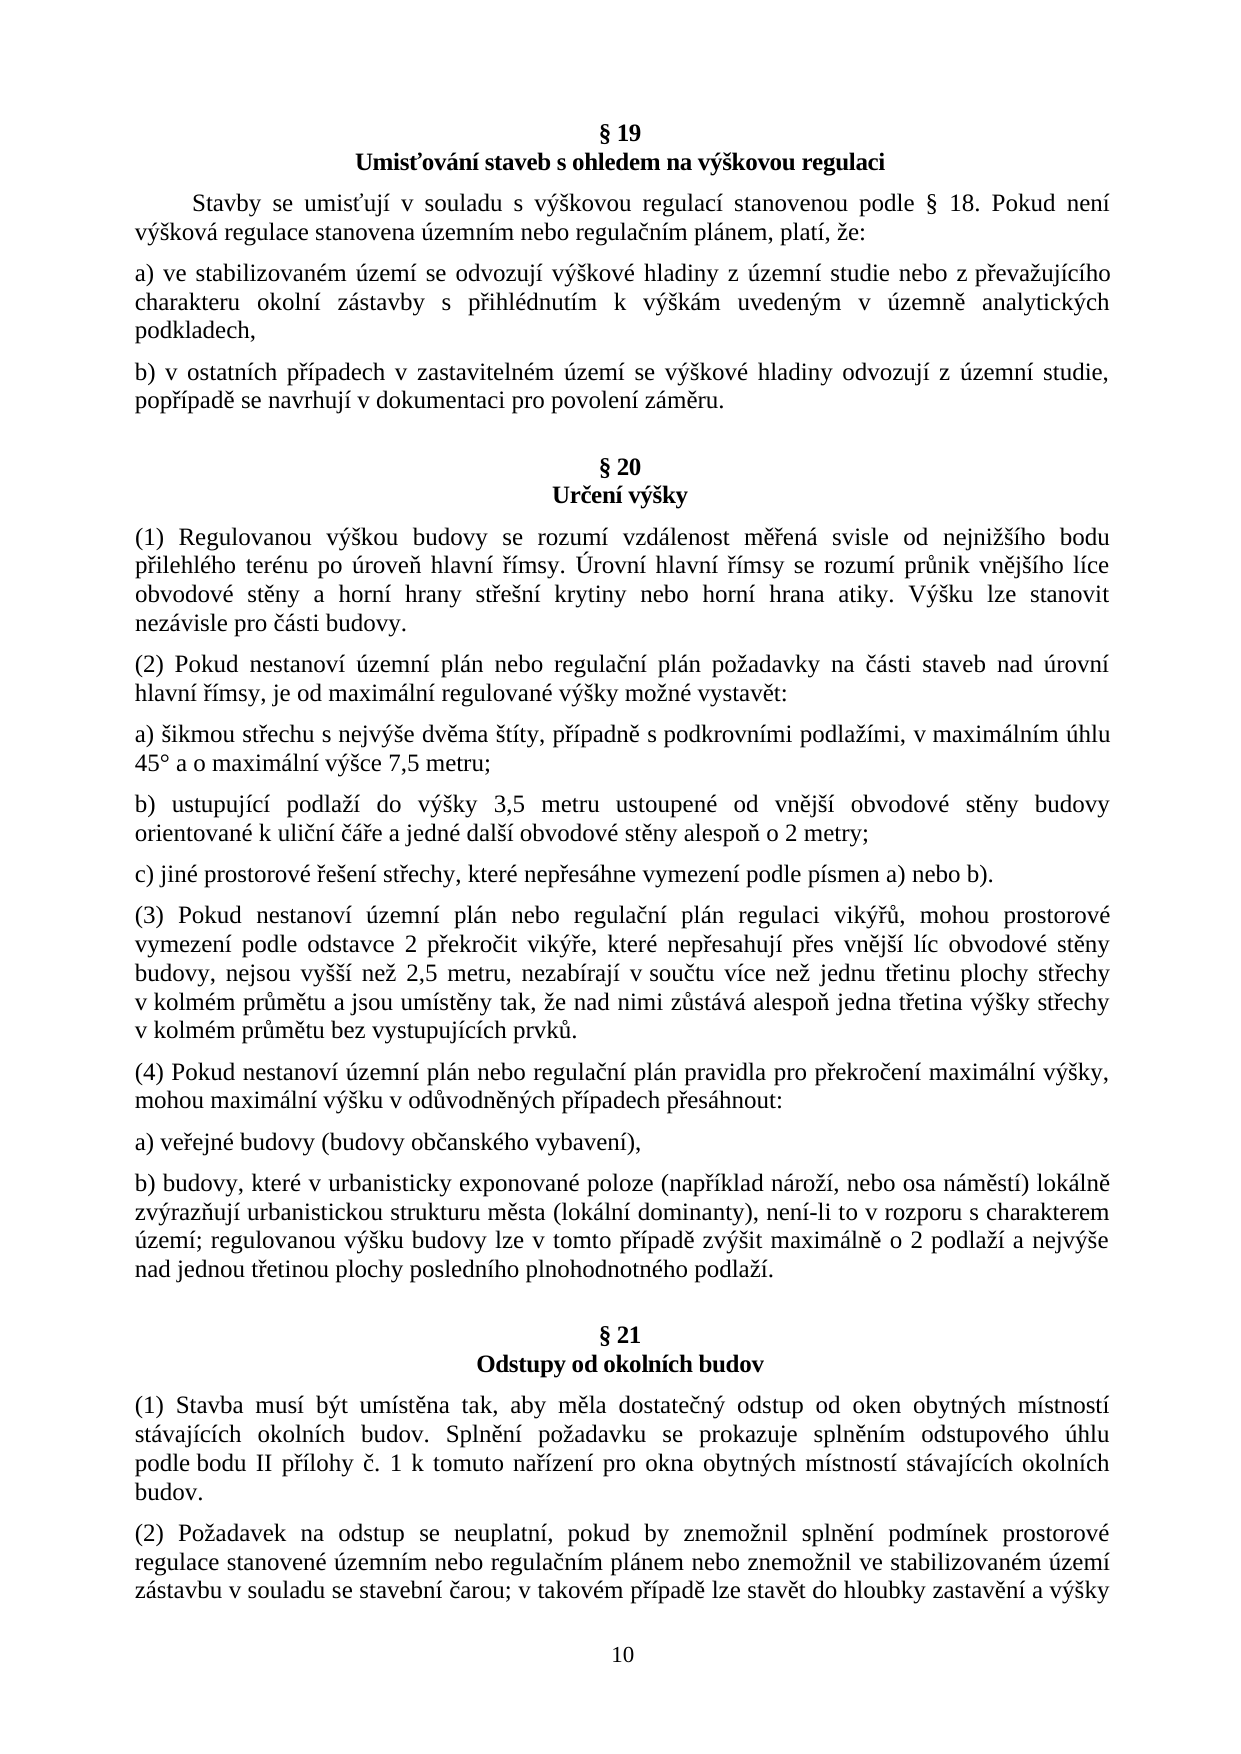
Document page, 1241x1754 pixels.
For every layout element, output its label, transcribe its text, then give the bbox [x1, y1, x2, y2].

text (1) Regulovanou výškou budovy se rozumí vzdálenost měřená svisle od nejnižšího bodu přilehlého terénu po úroveň hlavní římsy. Úrovní hlavní římsy se rozumí průnik vnějšího líce obvodové stěny a horní hrany střešní krytiny nebo horní hrana atiky. Výšku lze stanovit nezávisle pro části budovy. [135, 522, 1110, 637]
text a) veřejné budovy (budovy občanského vybavení), [134, 1127, 1111, 1156]
text b) v ostatních případech v zastavitelném území se výškové hladiny odvozují z územní studie, popřípadě se navrhují v dokumentaci pro povolení záměru. [134, 357, 1111, 414]
subtitle § 19 [135, 118, 1106, 147]
text b) ustupující podlaží do výšky 3,5 metru ustoupené od vnější obvodové stěny budovy orientované k uliční čáře a jedné další obvodové stěny alespoň o 2 metry; [134, 789, 1111, 847]
subtitle Umisťování staveb s ohledem na výškovou regulaci [135, 147, 1106, 176]
subtitle § 21 [135, 1321, 1106, 1349]
subtitle Odstupy od okolních budov [135, 1349, 1106, 1378]
text (3) Pokud nestanoví územní plán nebo regulační plán regulaci vikýřů, mohou prostorové vymezení podle odstavce 2 překročit vikýře, které nepřesahují přes vnější líc obvodové stěny budovy, nejsou vyšší než 2,5 metru, nezabírají v součtu více než jednu třetinu plochy střechy v kolmém průmětu a jsou umístěny tak, že nad nimi zůstává alespoň jedna třetina výšky střechy v kolmém průmětu bez vystupujících prvků. [134, 901, 1111, 1044]
text Stavby se umisťují v souladu s výškovou regulací stanovenou podle § 18. Pokud není výšková regulace stanovena územním nebo regulačním plánem, platí, že: [134, 188, 1111, 246]
text (4) Pokud nestanoví územní plán nebo regulační plán pravidla pro překročení maximální výšky, mohou maximální výšku v odůvodněných případech přesáhnout: [134, 1057, 1111, 1114]
text (2) Pokud nestanoví územní plán nebo regulační plán požadavky na části staveb nad úrovní hlavní římsy, je od maximální regulované výšky možné vystavět: [134, 649, 1111, 707]
text c) jiné prostorové řešení střechy, které nepřesáhne vymezení podle písmen a) nebo b). [134, 859, 1111, 888]
subtitle § 20 [135, 452, 1106, 481]
text b) budovy, které v urbanisticky exponované poloze (například nároží, nebo osa náměstí) lokálně zvýrazňují urbanistickou strukturu města (lokální dominanty), není-li to v rozporu s charakterem území; regulovanou výšku budovy lze v tomto případě zvýšit maximálně o 2 podlaží a nejvýše nad jednou třetinou plochy posledního plnohodnotného podlaží. [134, 1168, 1111, 1283]
text a) ve stabilizovaném území se odvozují výškové hladiny z územní studie nebo z převažujícího charakteru okolní zástavby s přihlédnutím k výškám uvedeným v územně analytických podkladech, [134, 258, 1111, 344]
text a) šikmou střechu s nejvýše dvěma štíty, případně s podkrovními podlažími, v maximálním úhlu 45° a o maximální výšce 7,5 metru; [134, 719, 1111, 777]
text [134, 1518, 1111, 1604]
text (1) Stavba musí být umístěna tak, aby měla dostatečný odstup od oken obytných místností stávajících okolních budov. Splnění požadavku se prokazuje splněním odstupového úhlu podle bodu II přílohy č. 1 k tomuto nařízení pro okna obytných místností stávajících okolních budov. [134, 1391, 1111, 1506]
subtitle Určení výšky [135, 481, 1106, 509]
